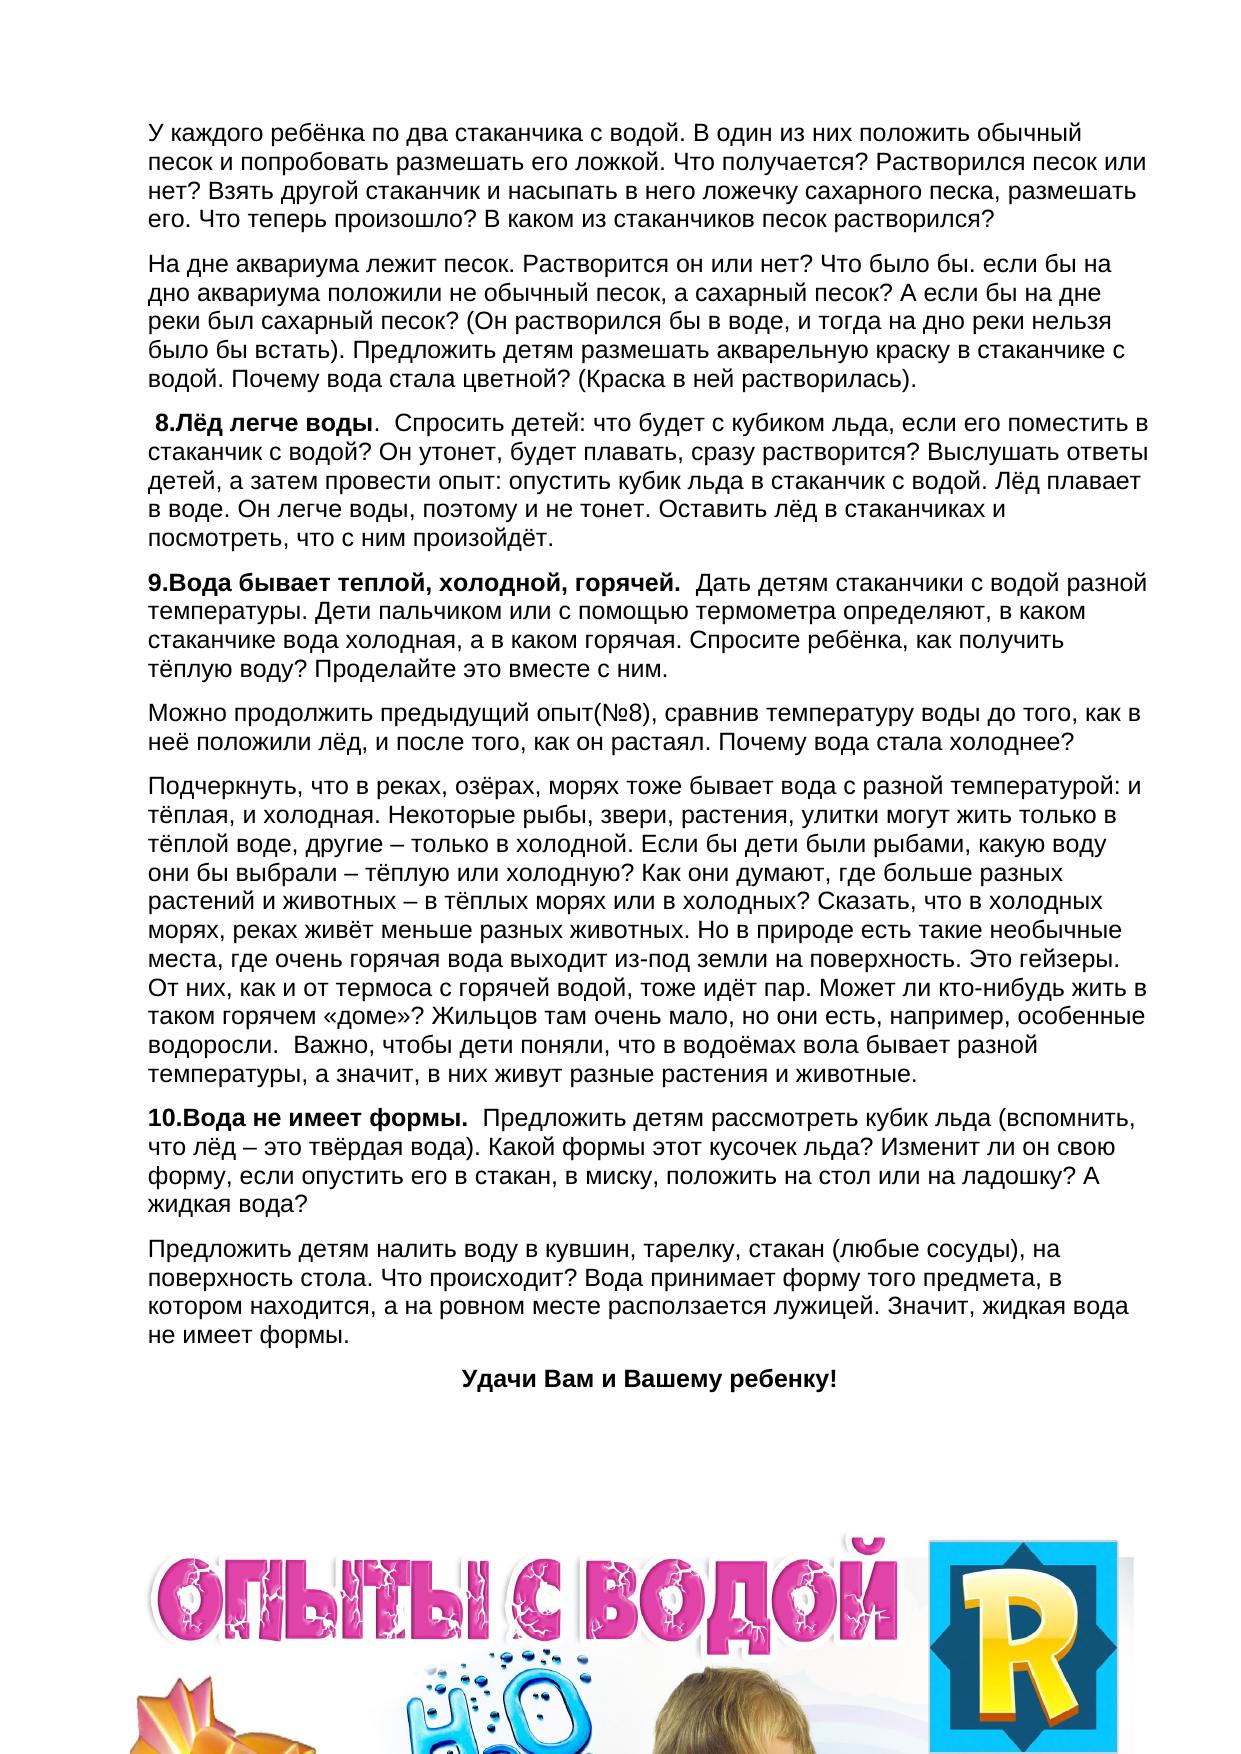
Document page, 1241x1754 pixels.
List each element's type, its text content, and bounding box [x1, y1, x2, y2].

text Предложить детям налить воду в кувшин, тарелку, стакан (любые сосуды), на поверхность стола. Что происходит? Вода принимает форму того предмета, в котором находится, а на ровном месте расползается лужицей. Значит, жидкая вода не имеет формы. [148, 1234, 1152, 1349]
text У каждого ребёнка по два стаканчика с водой. В один из них положить обычный песок и попробовать размешать его ложкой. Что получается? Растворился песок или нет? Взять другой стаканчик и насыпать в него ложечку сахарного песка, размешать его. Что теперь произошло? В каком из стаканчиков песок растворился? [148, 118, 1152, 233]
text 9.Вода бывает теплой, холодной, горячей. Дать детям стаканчики с водой разной температуры. Дети пальчиком или с помощью термометра определяют, в каком стаканчике вода холодная, а в каком горячая. Спросите ребёнка, как получить тёплую воду? Проделайте это вместе с ним. [148, 567, 1152, 682]
text Подчеркнуть, что в реках, озёрах, морях тоже бывает вода с разной температурой: и тёплая, и холодная. Некоторые рыбы, звери, растения, улитки могут жить только в тёплой воде, другие – только в холодной. Если бы дети были рыбами, какую воду они бы выбрали – тёплую или холодную? Как они думают, где больше разных растений и животных – в тёплых морях или в холодных? Сказать, что в холодных морях, реках живёт меньше разных животных. Но в природе есть такие необычные места, где очень горячая вода выходит из-под земли на поверхность. Это гейзеры. От них, как и от термоса с горячей водой, тоже идёт пар. Может ли кто-нибудь жить в таком горячем «доме»? Жильцов там очень мало, но они есть, например, особенные водоросли. Важно, чтобы дети поняли, что в водоёмах вола бывает разной температуры, а значит, в них живут разные растения и животные. [148, 771, 1152, 1087]
text 10.Вода не имеет формы. Предложить детям рассмотреть кубик льда (вспомнить, что лёд – это твёрдая вода). Какой формы этот кусочек льда? Изменит ли он свою форму, если опустить его в стакан, в миску, положить на стол или на ладошку? А жидкая вода? [148, 1103, 1152, 1218]
text Удачи Вам и Вашему ребенку! [148, 1364, 1152, 1393]
picture [129, 1521, 1134, 1754]
text На дне аквариума лежит песок. Растворится он или нет? Что было бы. если бы на дно аквариума положили не обычный песок, а сахарный песок? А если бы на дне реки был сахарный песок? (Он растворился бы в воде, и тогда на дно реки нельзя было бы встать). Предложить детям размешать акварельную краску в стаканчике с водой. Почему вода стала цветной? (Краска в ней растворилась). [148, 249, 1152, 392]
text Можно продолжить предыдущий опыт(№8), сравнив температуру воды до того, как в неё положили лёд, и после того, как он растаял. Почему вода стала холоднее? [148, 698, 1152, 756]
text 8.Лёд легче воды. Спросить детей: что будет с кубиком льда, если его поместить в стаканчик с водой? Он утонет, будет плавать, сразу растворится? Выслушать ответы детей, а затем провести опыт: опустить кубик льда в стаканчик с водой. Лёд плавает в воде. Он легче воды, поэтому и не тонет. Оставить лёд в стаканчиках и посмотреть, что с ним произойдёт. [148, 408, 1152, 552]
